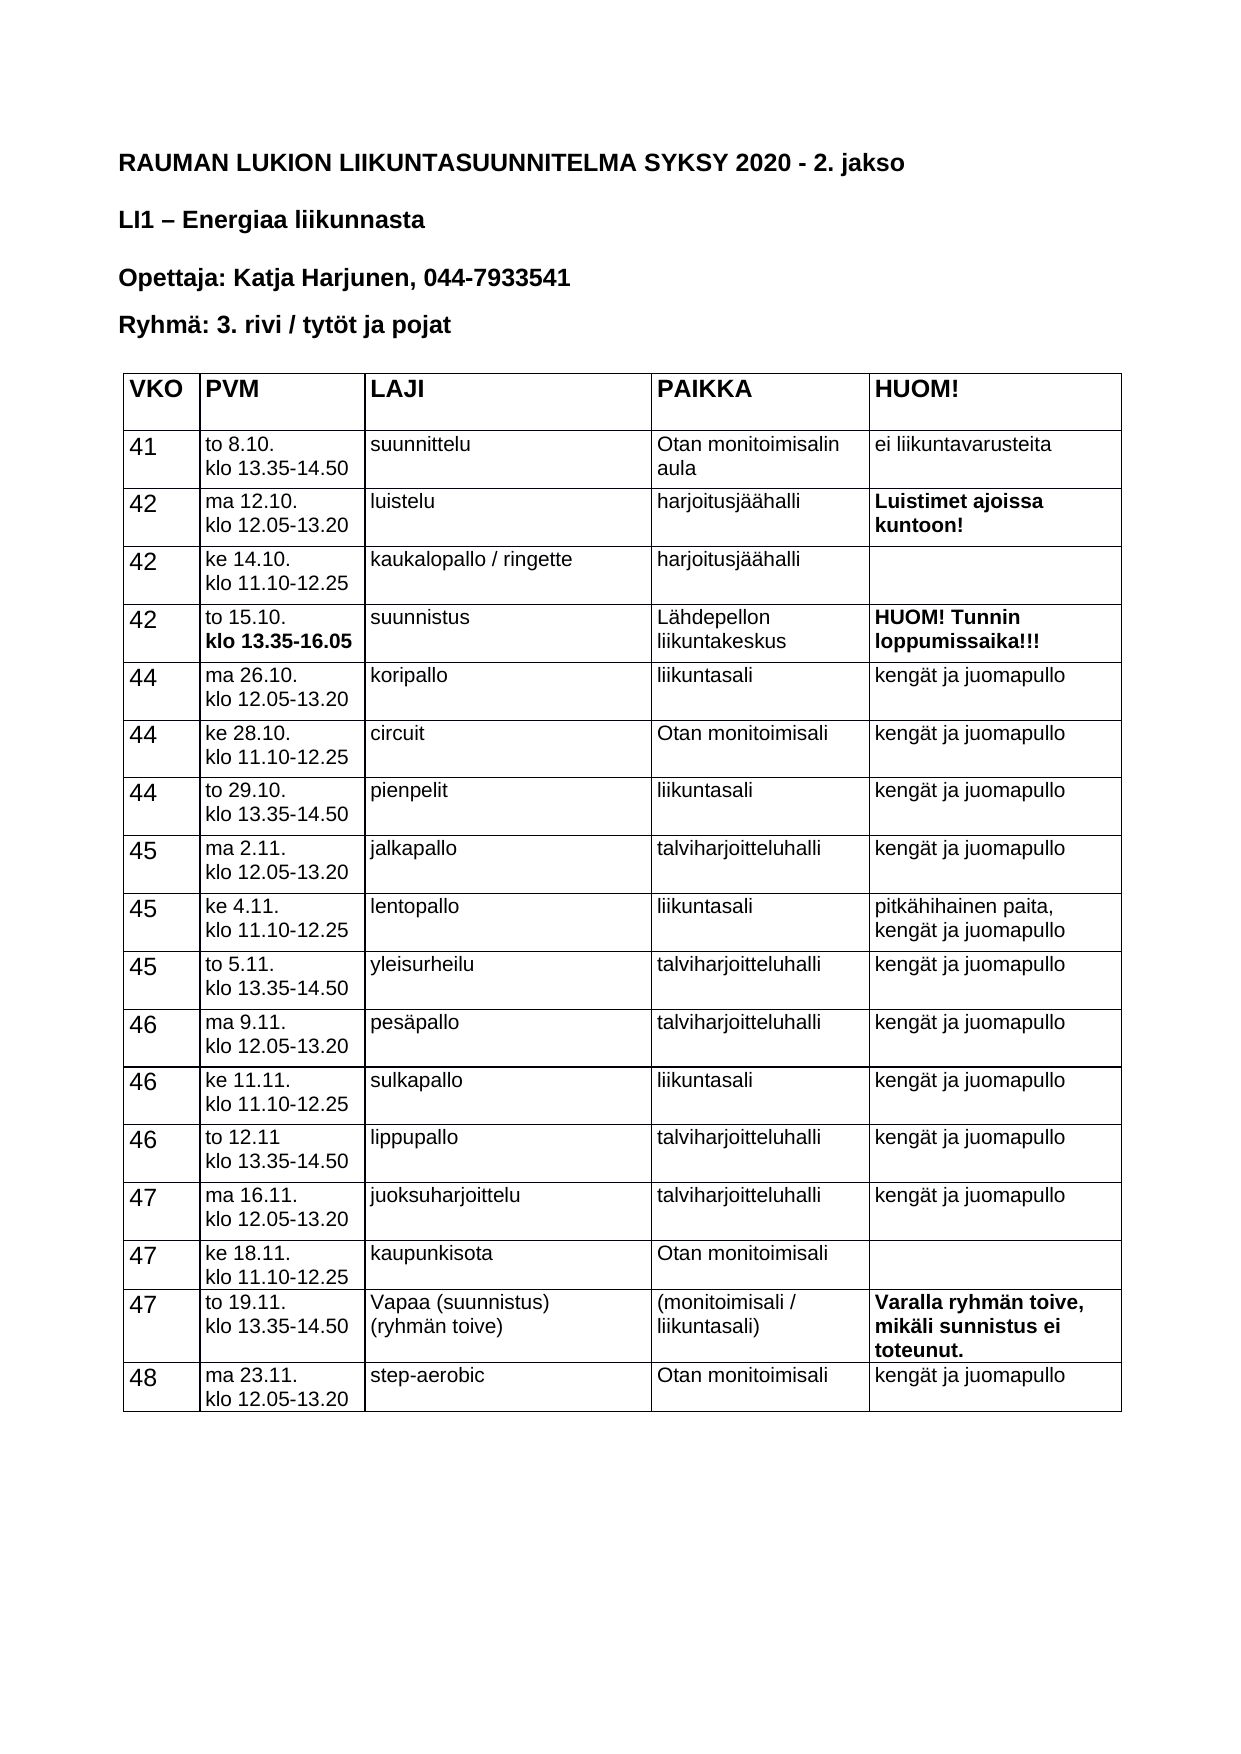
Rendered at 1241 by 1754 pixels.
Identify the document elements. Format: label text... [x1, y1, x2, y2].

table_cell to 5.11. klo 13.35-14.50 [201, 952, 364, 1008]
table_cell yleisurheilu [366, 952, 651, 1008]
table_cell 46 [124, 1068, 199, 1124]
table_cell ke 28.10. klo 11.10-12.25 [201, 721, 364, 777]
table_cell ma 12.10. klo 12.05-13.20 [201, 489, 364, 546]
table_cell to 19.11. klo 13.35-14.50 [201, 1290, 364, 1362]
table_cell harjoitusjäähalli [652, 547, 869, 604]
table_header LAJI [366, 374, 651, 430]
table_cell ke 14.10. klo 11.10-12.25 [201, 547, 364, 604]
table_cell 44 [124, 663, 199, 719]
table_cell 48 [124, 1363, 199, 1411]
table_cell Otan monitoimisali [652, 1363, 869, 1411]
table_cell circuit [366, 721, 651, 777]
table_cell ma 2.11. klo 12.05-13.20 [201, 836, 364, 893]
table_cell ke 11.11. klo 11.10-12.25 [201, 1068, 364, 1124]
table_cell pienpelit [366, 778, 651, 835]
table_cell kengät ja juomapullo [870, 721, 1121, 777]
table_cell talviharjoitteluhalli [652, 1010, 869, 1066]
table_header PVM [201, 374, 364, 430]
table_cell lentopallo [366, 894, 651, 951]
table_cell 42 [124, 605, 199, 662]
table_header HUOM! [870, 374, 1121, 430]
table_cell 45 [124, 952, 199, 1008]
text LI1 – Energiaa liikunnasta [118, 205, 1122, 234]
text Ryhmä: 3. rivi / tytöt ja pojat [118, 310, 1122, 339]
table_cell 41 [124, 431, 199, 488]
table_cell lippupallo [366, 1125, 651, 1182]
table_cell kengät ja juomapullo [870, 1125, 1121, 1182]
table_cell to 12.11 klo 13.35-14.50 [201, 1125, 364, 1182]
table_cell pitkähihainen paita, kengät ja juomapullo [870, 894, 1121, 951]
text RAUMAN LUKION LIIKUNTASUUNNITELMA SYKSY 2020 - 2. jakso [118, 148, 1122, 176]
table_cell liikuntasali [652, 663, 869, 719]
table_cell [870, 547, 1121, 604]
table_cell kengät ja juomapullo [870, 836, 1121, 893]
table_cell to 8.10. klo 13.35-14.50 [201, 431, 364, 488]
table_cell kengät ja juomapullo [870, 1363, 1121, 1411]
table_cell liikuntasali [652, 1068, 869, 1124]
table_cell Vapaa (suunnistus) (ryhmän toive) [366, 1290, 651, 1362]
table_cell liikuntasali [652, 894, 869, 951]
table_cell kengät ja juomapullo [870, 1010, 1121, 1066]
table_cell suunnistus [366, 605, 651, 662]
table_cell 42 [124, 489, 199, 546]
table_cell kengät ja juomapullo [870, 952, 1121, 1008]
table_cell to 15.10. klo 13.35-16.05 [201, 605, 364, 662]
table_cell kengät ja juomapullo [870, 778, 1121, 835]
table_cell ke 18.11. klo 11.10-12.25 [201, 1241, 364, 1289]
table_cell kengät ja juomapullo [870, 663, 1121, 719]
table_cell 47 [124, 1290, 199, 1362]
text Opettaja: Katja Harjunen, 044-7933541 [118, 263, 1122, 291]
table_cell ma 26.10. klo 12.05-13.20 [201, 663, 364, 719]
table_cell 47 [124, 1241, 199, 1289]
table_cell kengät ja juomapullo [870, 1183, 1121, 1240]
table_cell Otan monitoimisalin aula [652, 431, 869, 488]
table_cell jalkapallo [366, 836, 651, 893]
table_cell ma 16.11. klo 12.05-13.20 [201, 1183, 364, 1240]
table_cell liikuntasali [652, 778, 869, 835]
table_cell talviharjoitteluhalli [652, 952, 869, 1008]
table_cell ke 4.11. klo 11.10-12.25 [201, 894, 364, 951]
table_cell talviharjoitteluhalli [652, 1125, 869, 1182]
table_cell Otan monitoimisali [652, 1241, 869, 1289]
table_header VKO [124, 374, 199, 430]
table_cell sulkapallo [366, 1068, 651, 1124]
table_cell 46 [124, 1125, 199, 1182]
table_cell suunnittelu [366, 431, 651, 488]
table_cell 45 [124, 836, 199, 893]
table_cell kaukalopallo / ringette [366, 547, 651, 604]
table_cell luistelu [366, 489, 651, 546]
table_cell 46 [124, 1010, 199, 1066]
table_cell HUOM! Tunnin loppumissaika!!! [870, 605, 1121, 662]
table_cell talviharjoitteluhalli [652, 1183, 869, 1240]
table_cell kaupunkisota [366, 1241, 651, 1289]
table_cell koripallo [366, 663, 651, 719]
table_cell ma 23.11. klo 12.05-13.20 [201, 1363, 364, 1411]
table_cell step-aerobic [366, 1363, 651, 1411]
table_cell 47 [124, 1183, 199, 1240]
table_cell 44 [124, 721, 199, 777]
table_cell kengät ja juomapullo [870, 1068, 1121, 1124]
table_cell [870, 1241, 1121, 1289]
table_cell 45 [124, 894, 199, 951]
table_cell Lähdepellon liikuntakeskus [652, 605, 869, 662]
table_cell harjoitusjäähalli [652, 489, 869, 546]
table_cell 42 [124, 547, 199, 604]
table_cell ma 9.11. klo 12.05-13.20 [201, 1010, 364, 1066]
table_header PAIKKA [652, 374, 869, 430]
table_cell talviharjoitteluhalli [652, 836, 869, 893]
table_cell 44 [124, 778, 199, 835]
table_cell Otan monitoimisali [652, 721, 869, 777]
table_cell juoksuharjoittelu [366, 1183, 651, 1240]
table_cell Varalla ryhmän toive, mikäli sunnistus ei toteunut. [870, 1290, 1121, 1362]
table_cell pesäpallo [366, 1010, 651, 1066]
table_cell ei liikuntavarusteita [870, 431, 1121, 488]
table_cell to 29.10. klo 13.35-14.50 [201, 778, 364, 835]
table_cell (monitoimisali / liikuntasali) [652, 1290, 869, 1362]
table_cell Luistimet ajoissa kuntoon! [870, 489, 1121, 546]
